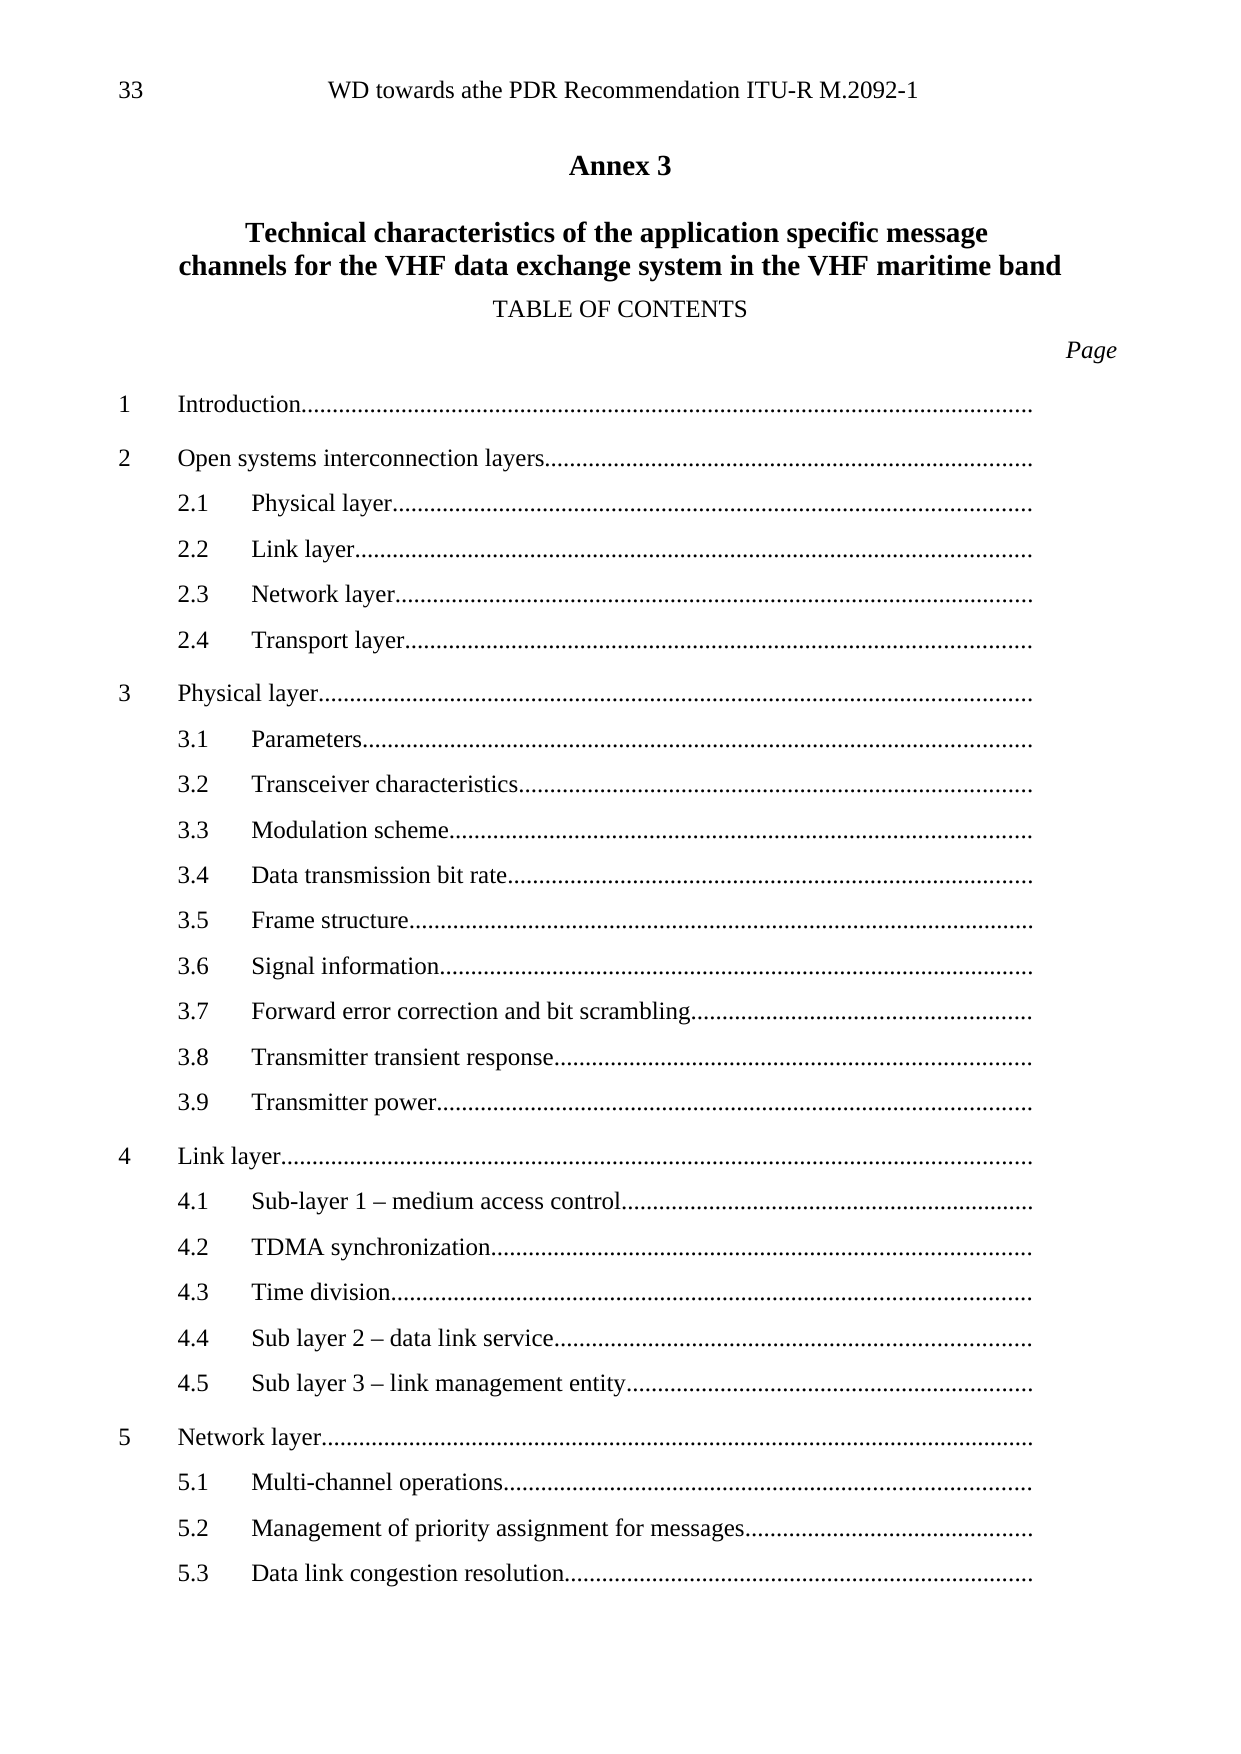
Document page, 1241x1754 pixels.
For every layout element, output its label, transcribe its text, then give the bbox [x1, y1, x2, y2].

text 5 Network layer 47 [118, 1422, 1033, 1451]
text 2.1 Physical layer 33 [177, 488, 1033, 517]
text 4.2 TDMA synchronization 37 [177, 1232, 1033, 1261]
text 4.1 Sub-layer 1 – medium access control 37 [177, 1186, 1033, 1215]
text 4.4 Sub layer 2 – data link service 39 [177, 1323, 1033, 1351]
text 3.8 Transmitter transient response 37 [177, 1042, 1033, 1071]
text 4.3 Time division 37 [177, 1277, 1033, 1306]
text 5.1 Multi-channel operations 47 [177, 1467, 1033, 1496]
text 3.5 Frame structure 37 [177, 906, 1033, 934]
text 1 Introduction 33 [118, 389, 1033, 418]
text 4 Link layer 37 [118, 1141, 1033, 1170]
text 2.2 Link layer 34 [177, 534, 1033, 563]
text 3.9 Transmitter power 37 [177, 1087, 1033, 1116]
text 2 Open systems interconnection layers 33 [118, 443, 1033, 472]
title Annex 3 Technical characteristics of the application specific message channels for the VHF data exchange system in the VHF maritime band [118, 148, 1122, 282]
text 3.2 Transceiver characteristics 35 [177, 769, 1033, 798]
text 3.3 Modulation scheme 36 [177, 815, 1033, 843]
text 4.5 Sub layer 3 – link management entity 40 [177, 1368, 1033, 1397]
text 5.3 Data link congestion resolution 48 [177, 1558, 1033, 1587]
text 3.4 Data transmission bit rate 36 [177, 860, 1033, 889]
text 2.4 Transport layer 34 [177, 625, 1033, 653]
text Page [118, 336, 1122, 364]
text 3.1 Parameters 34 [177, 724, 1033, 753]
text 2.3 Network layer 34 [177, 579, 1033, 608]
text 3.6 Signal information 37 [177, 951, 1033, 980]
text 3.7 Forward error correction and bit scrambling 37 [177, 996, 1033, 1025]
text TABLE OF CONTENTS [118, 294, 1122, 323]
text 5.2 Management of priority assignment for messages 48 [177, 1513, 1033, 1541]
text 3 Physical layer 34 [118, 678, 1033, 707]
